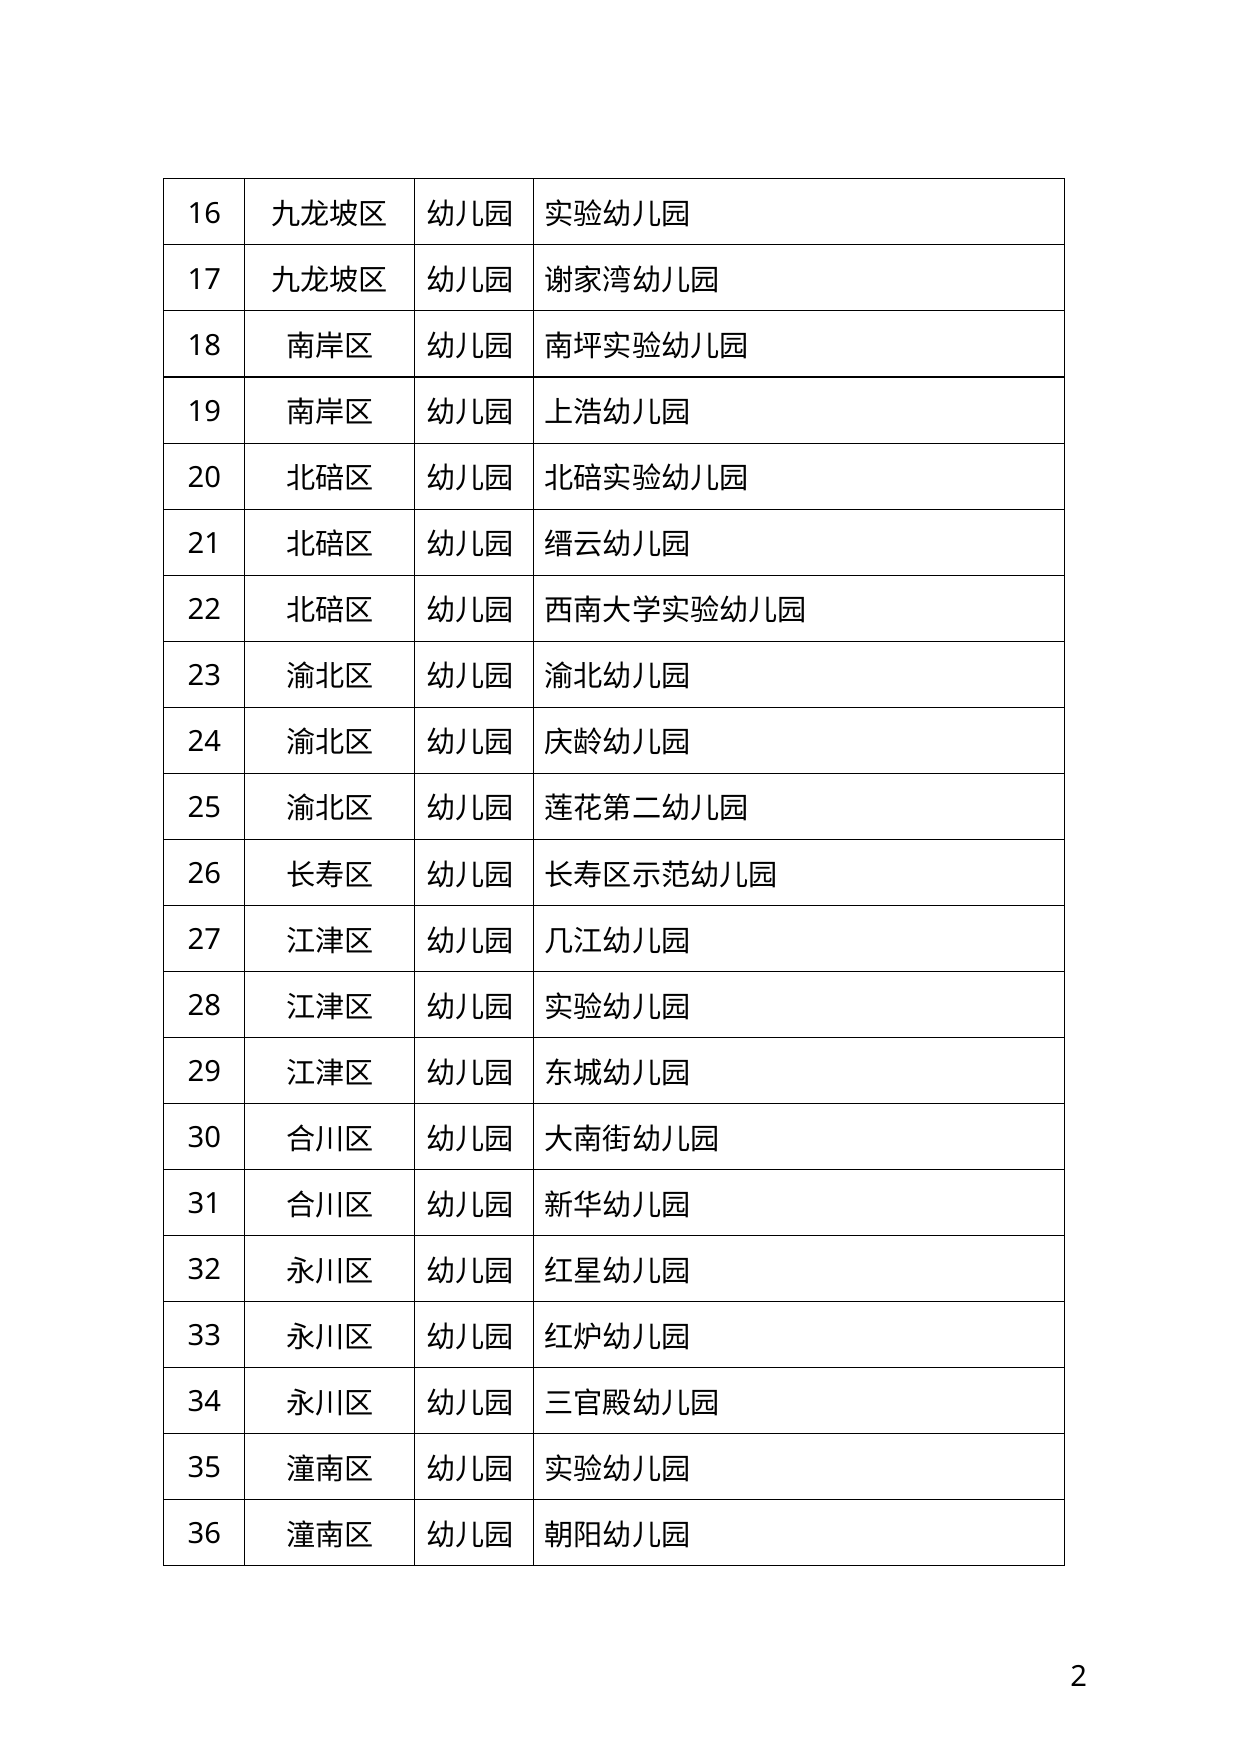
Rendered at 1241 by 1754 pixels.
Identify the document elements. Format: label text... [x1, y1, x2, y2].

table_cell 20 [164, 444, 244, 508]
table_cell 渝北区 [245, 642, 414, 707]
table_cell 幼儿园 [415, 972, 533, 1037]
table_cell 30 [164, 1104, 244, 1169]
table_cell 永川区 [245, 1236, 414, 1301]
table_cell 莲花第二幼儿园 [534, 774, 1064, 839]
table_cell 九龙坡区 [245, 179, 414, 244]
table_cell 永川区 [245, 1302, 414, 1367]
table_cell 23 [164, 642, 244, 707]
table_cell 新华幼儿园 [534, 1170, 1064, 1235]
table_cell 21 [164, 510, 244, 574]
table_cell 16 [164, 179, 244, 244]
table_cell 渝北区 [245, 774, 414, 839]
table_cell 合川区 [245, 1170, 414, 1235]
table_cell 35 [164, 1434, 244, 1499]
table_cell 幼儿园 [415, 1434, 533, 1499]
table_cell 上浩幼儿园 [534, 378, 1064, 442]
table_cell 渝北区 [245, 708, 414, 773]
table_cell 31 [164, 1170, 244, 1235]
table_cell 幼儿园 [415, 1170, 533, 1235]
table_cell 幼儿园 [415, 642, 533, 707]
table_cell 永川区 [245, 1368, 414, 1433]
table_cell 实验幼儿园 [534, 972, 1064, 1037]
table_cell 幼儿园 [415, 906, 533, 971]
table_cell 幼儿园 [415, 774, 533, 839]
table_cell 29 [164, 1038, 244, 1103]
table_cell 西南大学实验幼儿园 [534, 576, 1064, 641]
table_cell 几江幼儿园 [534, 906, 1064, 971]
table_cell 幼儿园 [415, 1500, 533, 1565]
table_cell 南坪实验幼儿园 [534, 311, 1064, 376]
table_cell 合川区 [245, 1104, 414, 1169]
table_cell 幼儿园 [415, 708, 533, 773]
table_cell 幼儿园 [415, 378, 533, 442]
table_cell 25 [164, 774, 244, 839]
table_cell 北碚区 [245, 444, 414, 508]
table_cell 庆龄幼儿园 [534, 708, 1064, 773]
table_cell 34 [164, 1368, 244, 1433]
table_cell 三官殿幼儿园 [534, 1368, 1064, 1433]
table_cell 实验幼儿园 [534, 1434, 1064, 1499]
table_cell 实验幼儿园 [534, 179, 1064, 244]
table_cell 长寿区示范幼儿园 [534, 840, 1064, 905]
table_cell 22 [164, 576, 244, 641]
table_cell 南岸区 [245, 311, 414, 376]
table_cell 红星幼儿园 [534, 1236, 1064, 1301]
table_cell 幼儿园 [415, 1104, 533, 1169]
table_cell 32 [164, 1236, 244, 1301]
table_cell 幼儿园 [415, 510, 533, 574]
table_cell 缙云幼儿园 [534, 510, 1064, 574]
table_cell 26 [164, 840, 244, 905]
table_cell 江津区 [245, 972, 414, 1037]
table_cell 幼儿园 [415, 311, 533, 376]
table_cell 东城幼儿园 [534, 1038, 1064, 1103]
table_cell 九龙坡区 [245, 245, 414, 310]
table_cell 幼儿园 [415, 245, 533, 310]
table_cell 江津区 [245, 1038, 414, 1103]
table_cell 19 [164, 378, 244, 442]
table_cell 大南街幼儿园 [534, 1104, 1064, 1169]
table_cell 渝北幼儿园 [534, 642, 1064, 707]
table_cell 36 [164, 1500, 244, 1565]
table_cell 24 [164, 708, 244, 773]
table_cell 幼儿园 [415, 840, 533, 905]
table_cell 潼南区 [245, 1500, 414, 1565]
table_cell 18 [164, 311, 244, 376]
table_cell 江津区 [245, 906, 414, 971]
table_cell 幼儿园 [415, 444, 533, 508]
table_cell 北碚实验幼儿园 [534, 444, 1064, 508]
table_cell 长寿区 [245, 840, 414, 905]
table_cell 潼南区 [245, 1434, 414, 1499]
table_cell 红炉幼儿园 [534, 1302, 1064, 1367]
table_cell 幼儿园 [415, 179, 533, 244]
table_cell 幼儿园 [415, 1038, 533, 1103]
table_cell 33 [164, 1302, 244, 1367]
table_cell 北碚区 [245, 510, 414, 574]
table_cell 南岸区 [245, 378, 414, 442]
table_cell 谢家湾幼儿园 [534, 245, 1064, 310]
table_cell 27 [164, 906, 244, 971]
table_cell 幼儿园 [415, 576, 533, 641]
table_cell 幼儿园 [415, 1236, 533, 1301]
table_cell 幼儿园 [415, 1368, 533, 1433]
table_cell 17 [164, 245, 244, 310]
table_cell 幼儿园 [415, 1302, 533, 1367]
table_cell 28 [164, 972, 244, 1037]
table_cell 朝阳幼儿园 [534, 1500, 1064, 1565]
table_cell 北碚区 [245, 576, 414, 641]
